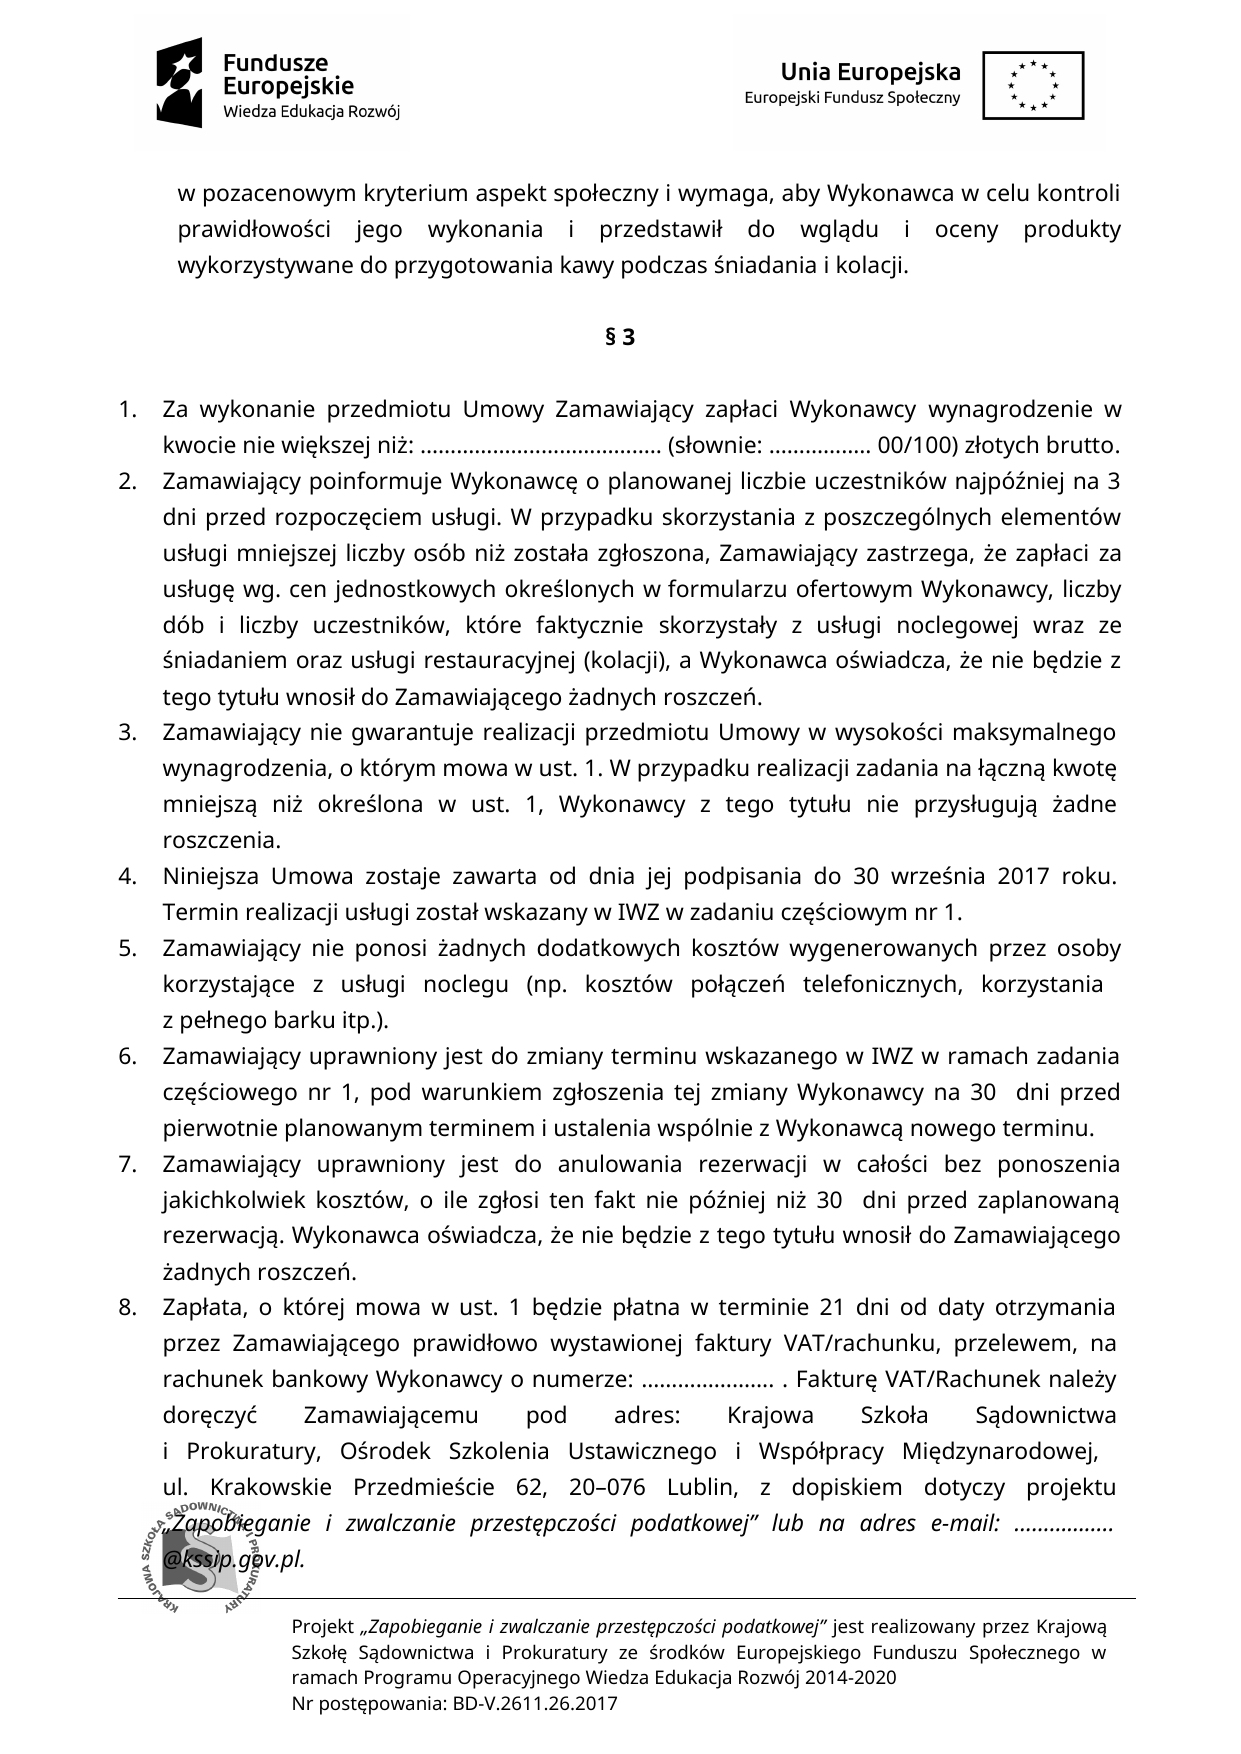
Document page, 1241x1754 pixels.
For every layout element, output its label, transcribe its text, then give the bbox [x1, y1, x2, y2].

picture [732, 14, 1107, 151]
list Za wykonanie przedmiotu Umowy Zamawiający zapłaci Wykonawcy wynagrodzenie w kwocie nie większej niż: ………………..……………….. (słownie: …………….. 00/100) złotych brutto. [118, 393, 1122, 460]
list Zamawiający poinformuje Wykonawcę o planowanej liczbie uczestników najpóźniej na 3 dni przed rozpoczęciem usługi. W przypadku skorzystania z poszczególnych elementów usługi mniejszej liczby osób niż została zgłoszona, Zamawiający zastrzega, że zapłaci za usługę wg. cen jednostkowych określonych w formularzu ofertowym Wykonawcy, liczby dób i liczby uczestników, które faktycznie skorzystały z usługi noclegowej wraz ze śniadaniem oraz usługi restauracyjnej (kolacji), a Wykonawca oświadcza, że nie będzie z tego tytułu wnosił do Zamawiającego żadnych roszczeń. [118, 465, 1122, 712]
list Niniejsza Umowa zostaje zawarta od dnia jej podpisania do 30 września 2017 roku. Termin realizacji usługi został wskazany w IWZ w zadaniu częściowym nr 1. [118, 860, 1118, 927]
text § 3 [118, 321, 1122, 352]
list Zamawiający uprawniony jest do zmiany terminu wskazanego w IWZ w ramach zadania częściowego nr 1, pod warunkiem zgłoszenia tej zmiany Wykonawcy na 30 dni przed pierwotnie planowanym terminem i ustalenia wspólnie z Wykonawcą nowego terminu. [118, 1040, 1122, 1143]
list Zamawiający nie ponosi żadnych dodatkowych kosztów wygenerowanych przez osoby korzystające z usługi noclegu (np. kosztów połączeń telefonicznych, korzystania z pełnego barku itp.). [118, 932, 1122, 1035]
picture [141, 1574, 261, 1598]
picture [134, 14, 410, 151]
list Zamawiający nie gwarantuje realizacji przedmiotu Umowy w wysokości maksymalnego wynagrodzenia, o którym mowa w ust. 1. W przypadku realizacji zadania na łączną kwotę mniejszą niż określona w ust. 1, Wykonawcy z tego tytułu nie przysługują żadne roszczenia. [118, 716, 1118, 855]
list Zapłata, o której mowa w ust. 1 będzie płatna w terminie 21 dni od daty otrzymania przez Zamawiającego prawidłowo wystawionej faktury VAT/rachunku, przelewem, na rachunek bankowy Wykonawcy o numerze: …………………. . Fakturę VAT/Rachunek należy doręczyć Zamawiającemu pod adres: Krajowa Szkoła Sądownictwa i Prokuratury, Ośrodek Szkolenia Ustawicznego i Współpracy Międzynarodowej, ul. Krakowskie Przedmieście 62, 20–076 Lublin, z dopiskiem dotyczy projektu „Zapobieganie i zwalczanie przestępczości podatkowej” lub na adres e-mail: …………….. @kssip.gov.pl. [118, 1291, 1118, 1574]
list Zamawiający uprawniony jest do anulowania rezerwacji w całości bez ponoszenia jakichkolwiek kosztów, o ile zgłosi ten fakt nie później niż 30 dni przed zaplanowaną rezerwacją. Wykonawca oświadcza, że nie będzie z tego tytułu wnosił do Zamawiającego żadnych roszczeń. [118, 1148, 1122, 1287]
picture [141, 1599, 261, 1614]
